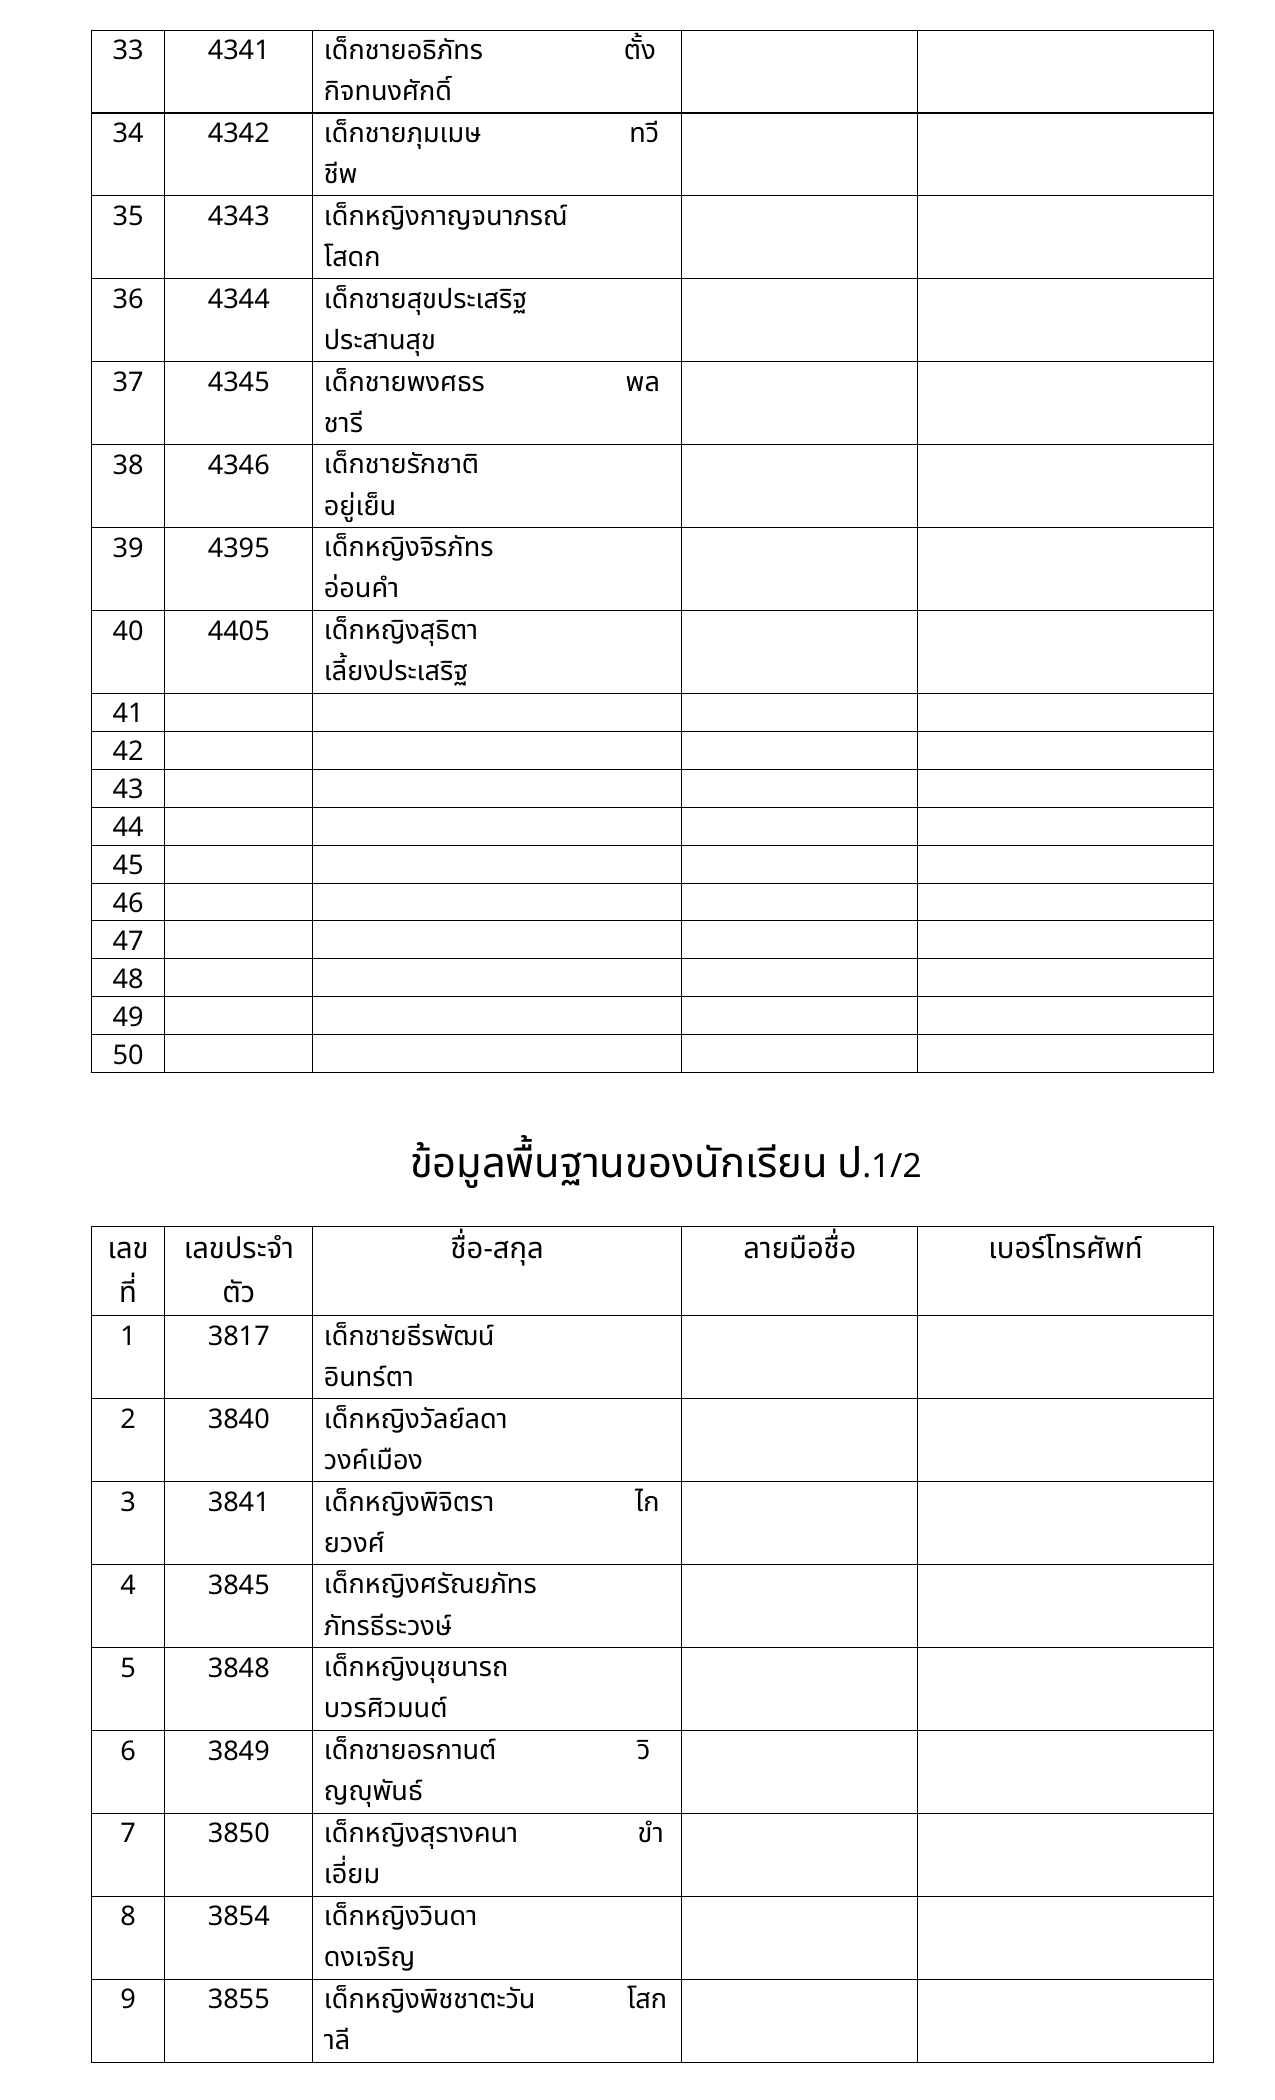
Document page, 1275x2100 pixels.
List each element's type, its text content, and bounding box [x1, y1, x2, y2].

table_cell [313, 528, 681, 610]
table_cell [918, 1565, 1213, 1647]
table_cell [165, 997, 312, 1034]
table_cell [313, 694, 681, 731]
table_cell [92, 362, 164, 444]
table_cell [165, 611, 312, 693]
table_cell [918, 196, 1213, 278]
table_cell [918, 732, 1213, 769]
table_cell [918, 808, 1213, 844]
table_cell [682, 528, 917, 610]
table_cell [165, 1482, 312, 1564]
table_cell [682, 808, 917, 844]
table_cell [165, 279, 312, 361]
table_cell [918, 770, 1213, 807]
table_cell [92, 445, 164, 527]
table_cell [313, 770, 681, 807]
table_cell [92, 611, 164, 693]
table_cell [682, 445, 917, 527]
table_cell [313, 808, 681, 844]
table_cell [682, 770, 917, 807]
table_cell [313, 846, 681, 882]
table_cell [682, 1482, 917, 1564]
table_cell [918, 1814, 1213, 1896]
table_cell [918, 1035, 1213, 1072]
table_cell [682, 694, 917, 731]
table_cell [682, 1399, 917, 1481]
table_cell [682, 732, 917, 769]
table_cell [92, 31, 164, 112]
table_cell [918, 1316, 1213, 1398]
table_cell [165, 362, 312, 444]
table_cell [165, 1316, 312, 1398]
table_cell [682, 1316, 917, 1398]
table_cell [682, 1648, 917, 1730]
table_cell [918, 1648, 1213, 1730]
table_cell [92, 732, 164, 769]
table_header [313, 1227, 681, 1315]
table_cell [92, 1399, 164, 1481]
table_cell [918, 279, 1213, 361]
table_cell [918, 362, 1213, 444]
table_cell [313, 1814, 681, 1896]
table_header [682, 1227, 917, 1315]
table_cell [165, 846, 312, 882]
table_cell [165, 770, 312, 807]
text ข้อมูลพื้นฐานของนักเรียน ป.1/2 [150, 1133, 1181, 1196]
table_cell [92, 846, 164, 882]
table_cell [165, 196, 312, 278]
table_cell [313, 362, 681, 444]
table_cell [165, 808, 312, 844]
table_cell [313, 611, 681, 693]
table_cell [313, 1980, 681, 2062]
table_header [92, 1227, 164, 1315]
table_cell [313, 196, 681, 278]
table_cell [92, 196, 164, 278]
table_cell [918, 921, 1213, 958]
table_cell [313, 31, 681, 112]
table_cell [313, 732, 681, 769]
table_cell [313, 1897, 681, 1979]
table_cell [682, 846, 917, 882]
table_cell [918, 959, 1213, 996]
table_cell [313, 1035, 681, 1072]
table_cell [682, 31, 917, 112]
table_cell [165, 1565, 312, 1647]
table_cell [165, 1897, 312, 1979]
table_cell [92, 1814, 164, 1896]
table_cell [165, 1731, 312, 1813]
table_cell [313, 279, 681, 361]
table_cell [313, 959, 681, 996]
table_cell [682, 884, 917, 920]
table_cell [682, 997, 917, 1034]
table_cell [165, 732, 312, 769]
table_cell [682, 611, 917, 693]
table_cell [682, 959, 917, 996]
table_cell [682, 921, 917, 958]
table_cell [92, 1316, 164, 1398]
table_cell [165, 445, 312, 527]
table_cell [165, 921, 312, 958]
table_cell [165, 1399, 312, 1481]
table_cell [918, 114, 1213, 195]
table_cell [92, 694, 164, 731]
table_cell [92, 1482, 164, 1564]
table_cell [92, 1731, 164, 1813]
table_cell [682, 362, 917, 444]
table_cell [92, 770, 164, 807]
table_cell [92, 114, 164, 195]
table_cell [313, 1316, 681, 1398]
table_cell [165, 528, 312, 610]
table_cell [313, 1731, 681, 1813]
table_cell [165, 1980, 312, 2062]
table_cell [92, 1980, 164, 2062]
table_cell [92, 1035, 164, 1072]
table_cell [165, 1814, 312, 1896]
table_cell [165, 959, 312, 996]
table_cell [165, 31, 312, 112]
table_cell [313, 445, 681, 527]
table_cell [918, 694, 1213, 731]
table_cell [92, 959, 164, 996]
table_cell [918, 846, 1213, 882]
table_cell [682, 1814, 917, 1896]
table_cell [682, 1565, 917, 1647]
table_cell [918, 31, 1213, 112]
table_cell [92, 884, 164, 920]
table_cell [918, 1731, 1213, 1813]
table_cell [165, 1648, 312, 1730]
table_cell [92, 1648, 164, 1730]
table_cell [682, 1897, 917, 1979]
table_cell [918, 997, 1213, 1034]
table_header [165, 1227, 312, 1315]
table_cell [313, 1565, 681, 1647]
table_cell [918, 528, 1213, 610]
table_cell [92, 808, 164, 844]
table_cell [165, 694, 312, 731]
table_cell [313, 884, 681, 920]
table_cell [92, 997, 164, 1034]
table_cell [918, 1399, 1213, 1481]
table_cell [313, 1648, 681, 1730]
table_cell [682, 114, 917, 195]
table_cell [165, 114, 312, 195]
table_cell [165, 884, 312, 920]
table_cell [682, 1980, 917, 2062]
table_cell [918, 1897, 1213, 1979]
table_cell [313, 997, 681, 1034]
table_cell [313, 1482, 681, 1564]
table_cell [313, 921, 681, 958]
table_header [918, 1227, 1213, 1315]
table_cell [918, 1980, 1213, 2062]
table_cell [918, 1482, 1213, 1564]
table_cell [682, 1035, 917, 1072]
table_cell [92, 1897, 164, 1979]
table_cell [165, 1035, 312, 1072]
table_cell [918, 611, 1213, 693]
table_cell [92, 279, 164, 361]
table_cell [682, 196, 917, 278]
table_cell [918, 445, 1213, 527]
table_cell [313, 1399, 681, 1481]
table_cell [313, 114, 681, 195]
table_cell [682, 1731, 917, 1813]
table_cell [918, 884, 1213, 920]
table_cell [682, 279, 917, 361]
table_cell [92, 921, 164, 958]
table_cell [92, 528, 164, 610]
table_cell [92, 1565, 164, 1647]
